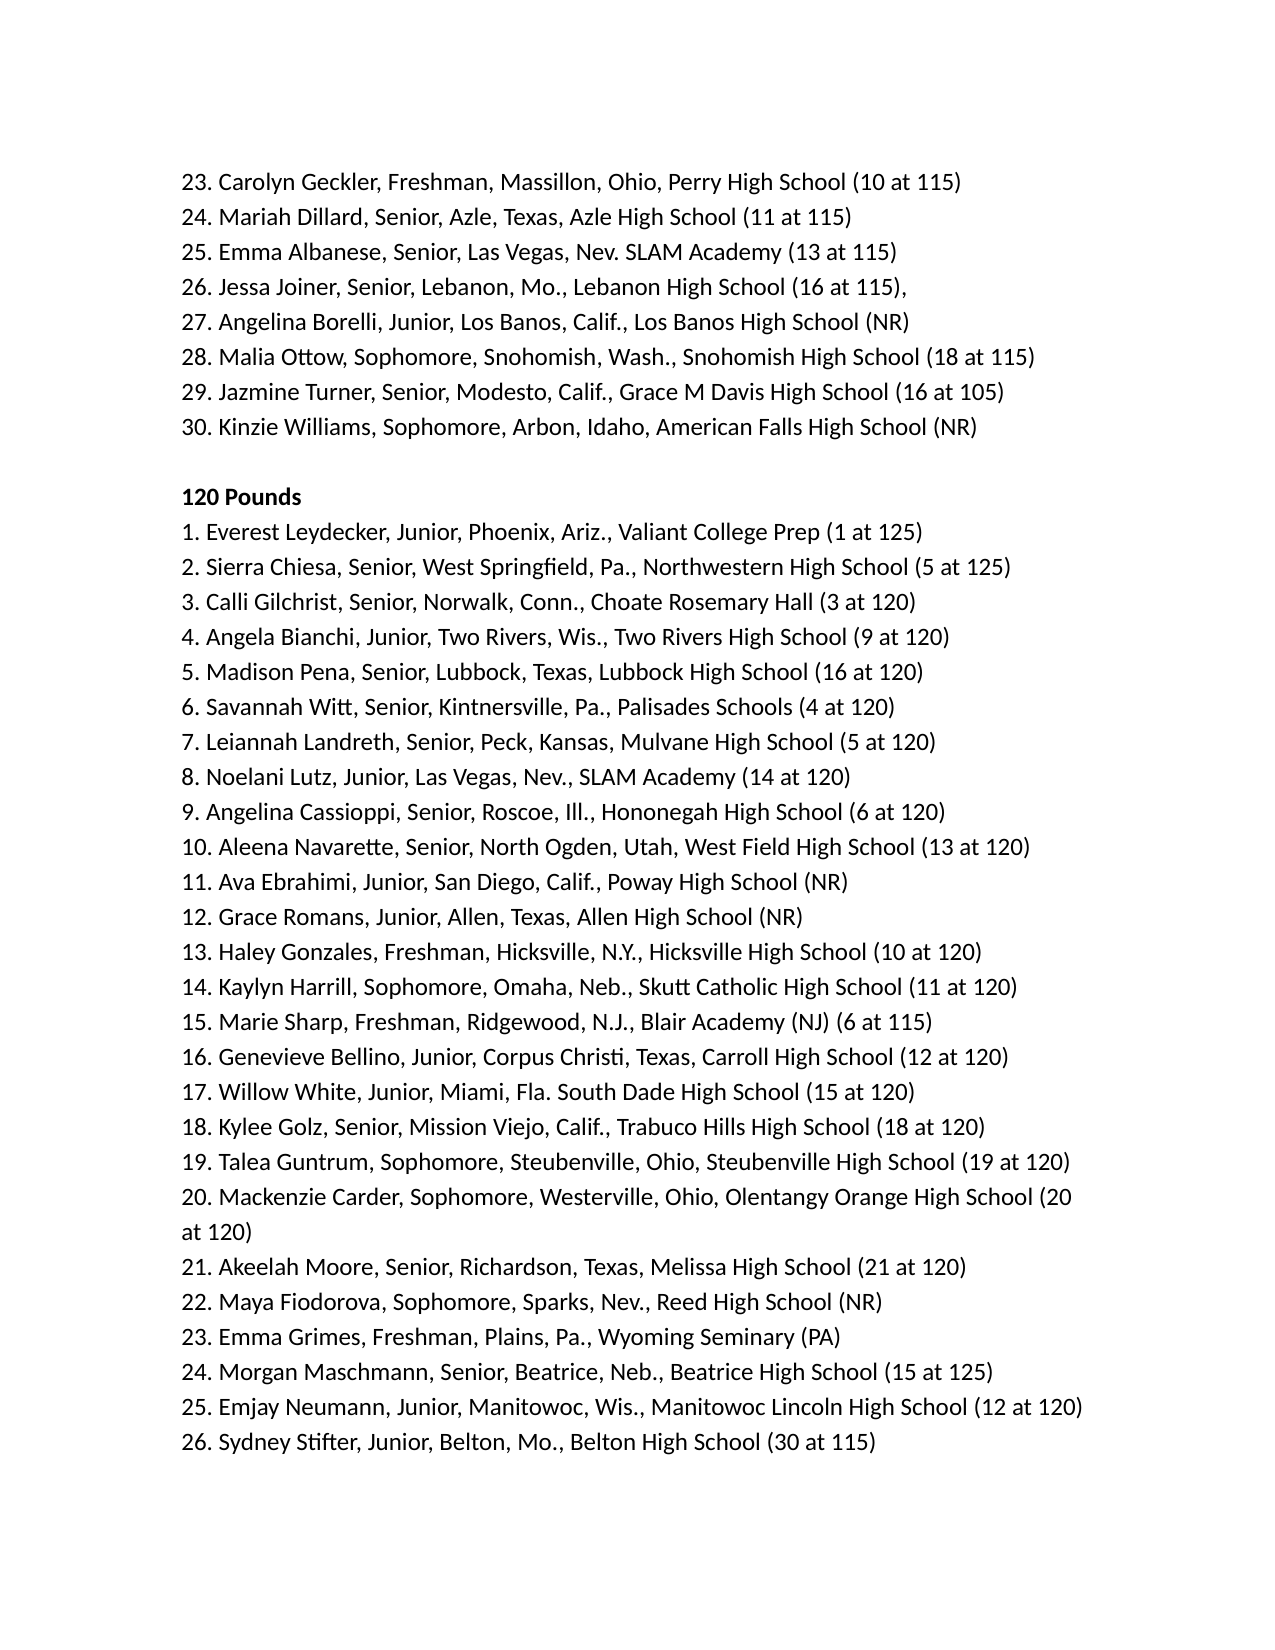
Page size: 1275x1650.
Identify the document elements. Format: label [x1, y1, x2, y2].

table_header [150, 150, 1125, 1493]
